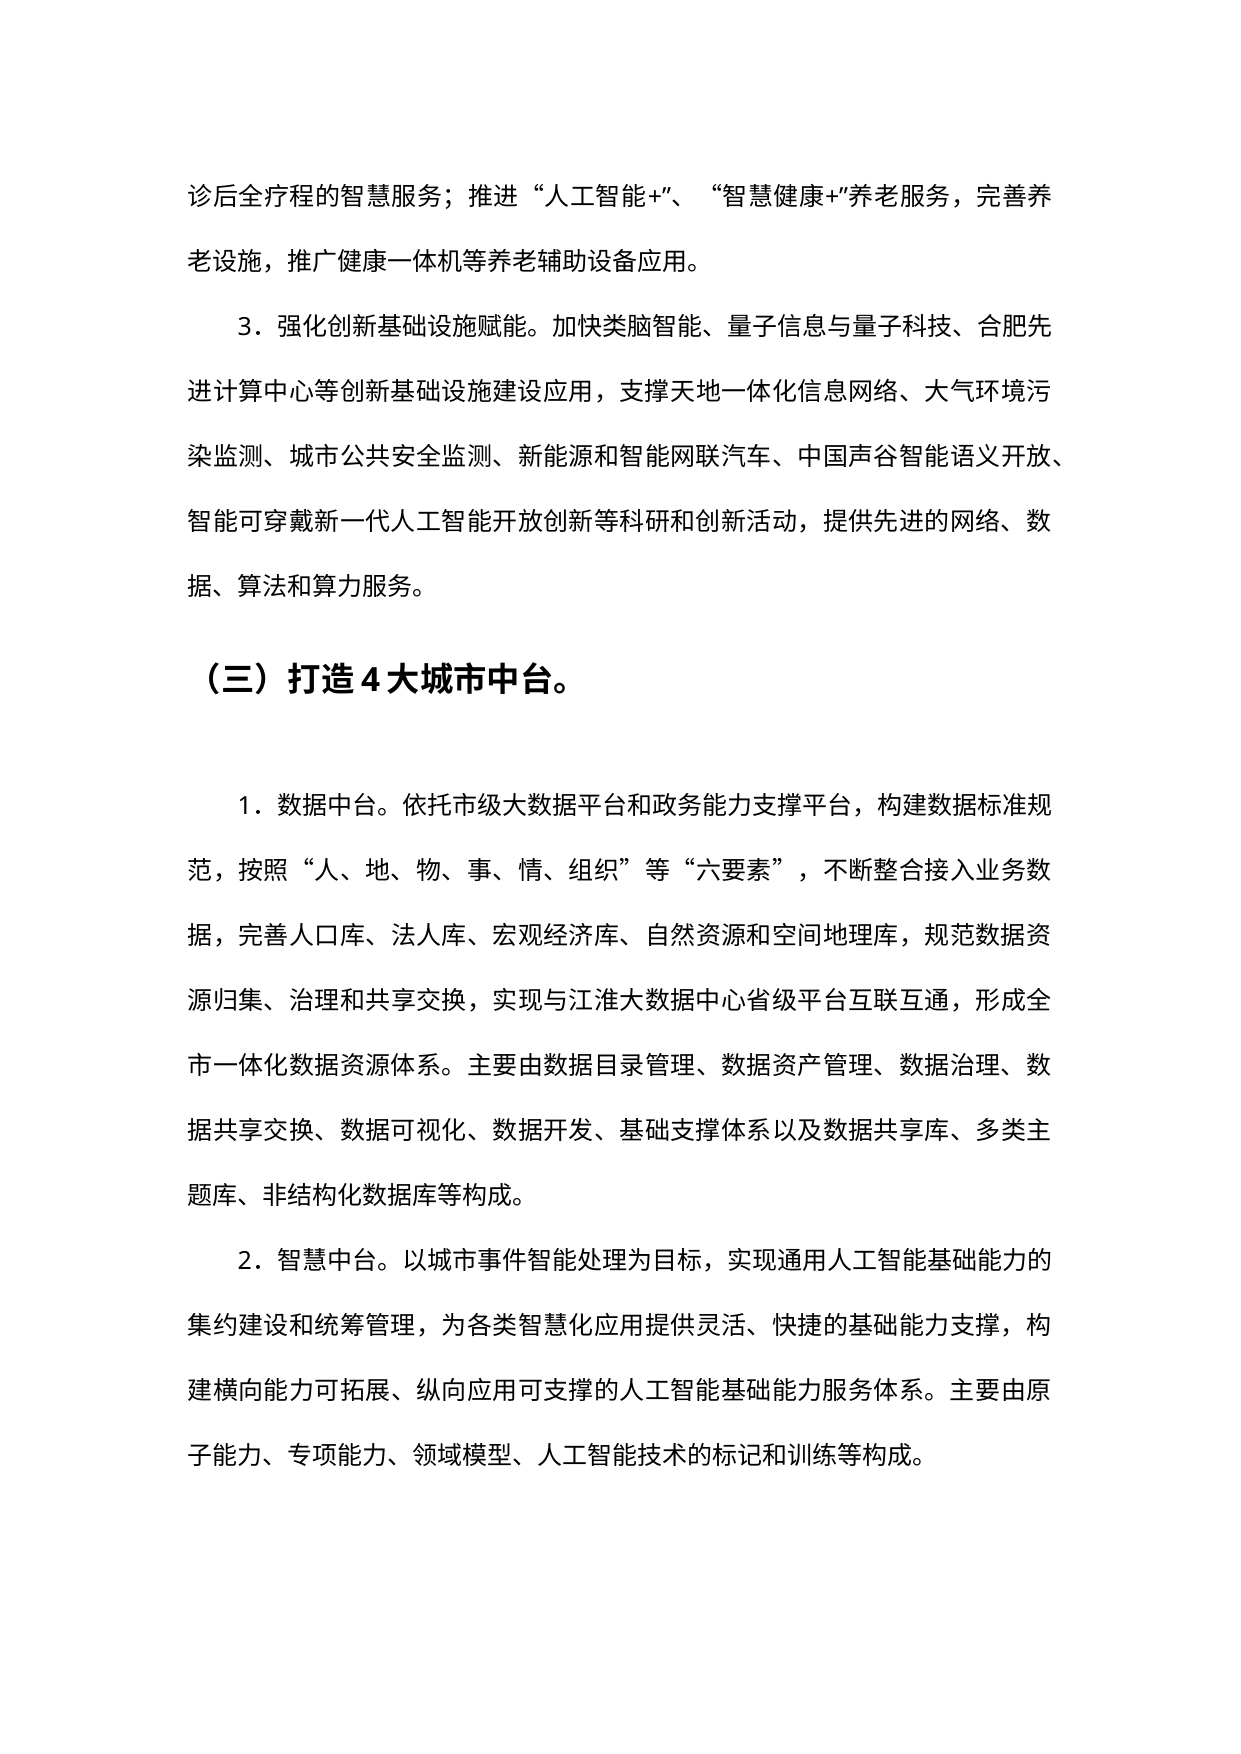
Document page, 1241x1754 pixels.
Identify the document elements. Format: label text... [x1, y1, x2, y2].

text 3．强化创新基础设施赋能。加快类脑智能、量子信息与量子科技、合肥先进计算中心等创新基础设施建设应用，支撑天地一体化信息网络、大气环境污染监测、城市公共安全监测、新能源和智能网联汽车、中国声谷智能语义开放、智能可穿戴新一代人工智能开放创新等科研和创新活动，提供先进的网络、数据、算法和算力服务。 [187, 292, 1053, 617]
text 2．智慧中台。以城市事件智能处理为目标，实现通用人工智能基础能力的集约建设和统筹管理，为各类智慧化应用提供灵活、快捷的基础能力支撑，构建横向能力可拓展、纵向应用可支撑的人工智能基础能力服务体系。主要由原子能力、专项能力、领域模型、人工智能技术的标记和训练等构成。 [187, 1226, 1053, 1486]
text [187, 162, 1053, 292]
text 1．数据中台。依托市级大数据平台和政务能力支撑平台，构建数据标准规范，按照“人、地、物、事、情、组织”等“六要素”，不断整合接入业务数据，完善人口库、法人库、宏观经济库、自然资源和空间地理库，规范数据资源归集、治理和共享交换，实现与江淮大数据中心省级平台互联互通，形成全市一体化数据资源体系。主要由数据目录管理、数据资产管理、数据治理、数据共享交换、数据可视化、数据开发、基础支撑体系以及数据共享库、多类主题库、非结构化数据库等构成。 [187, 771, 1053, 1226]
subtitle （三）打造4大城市中台。 [187, 644, 1053, 709]
